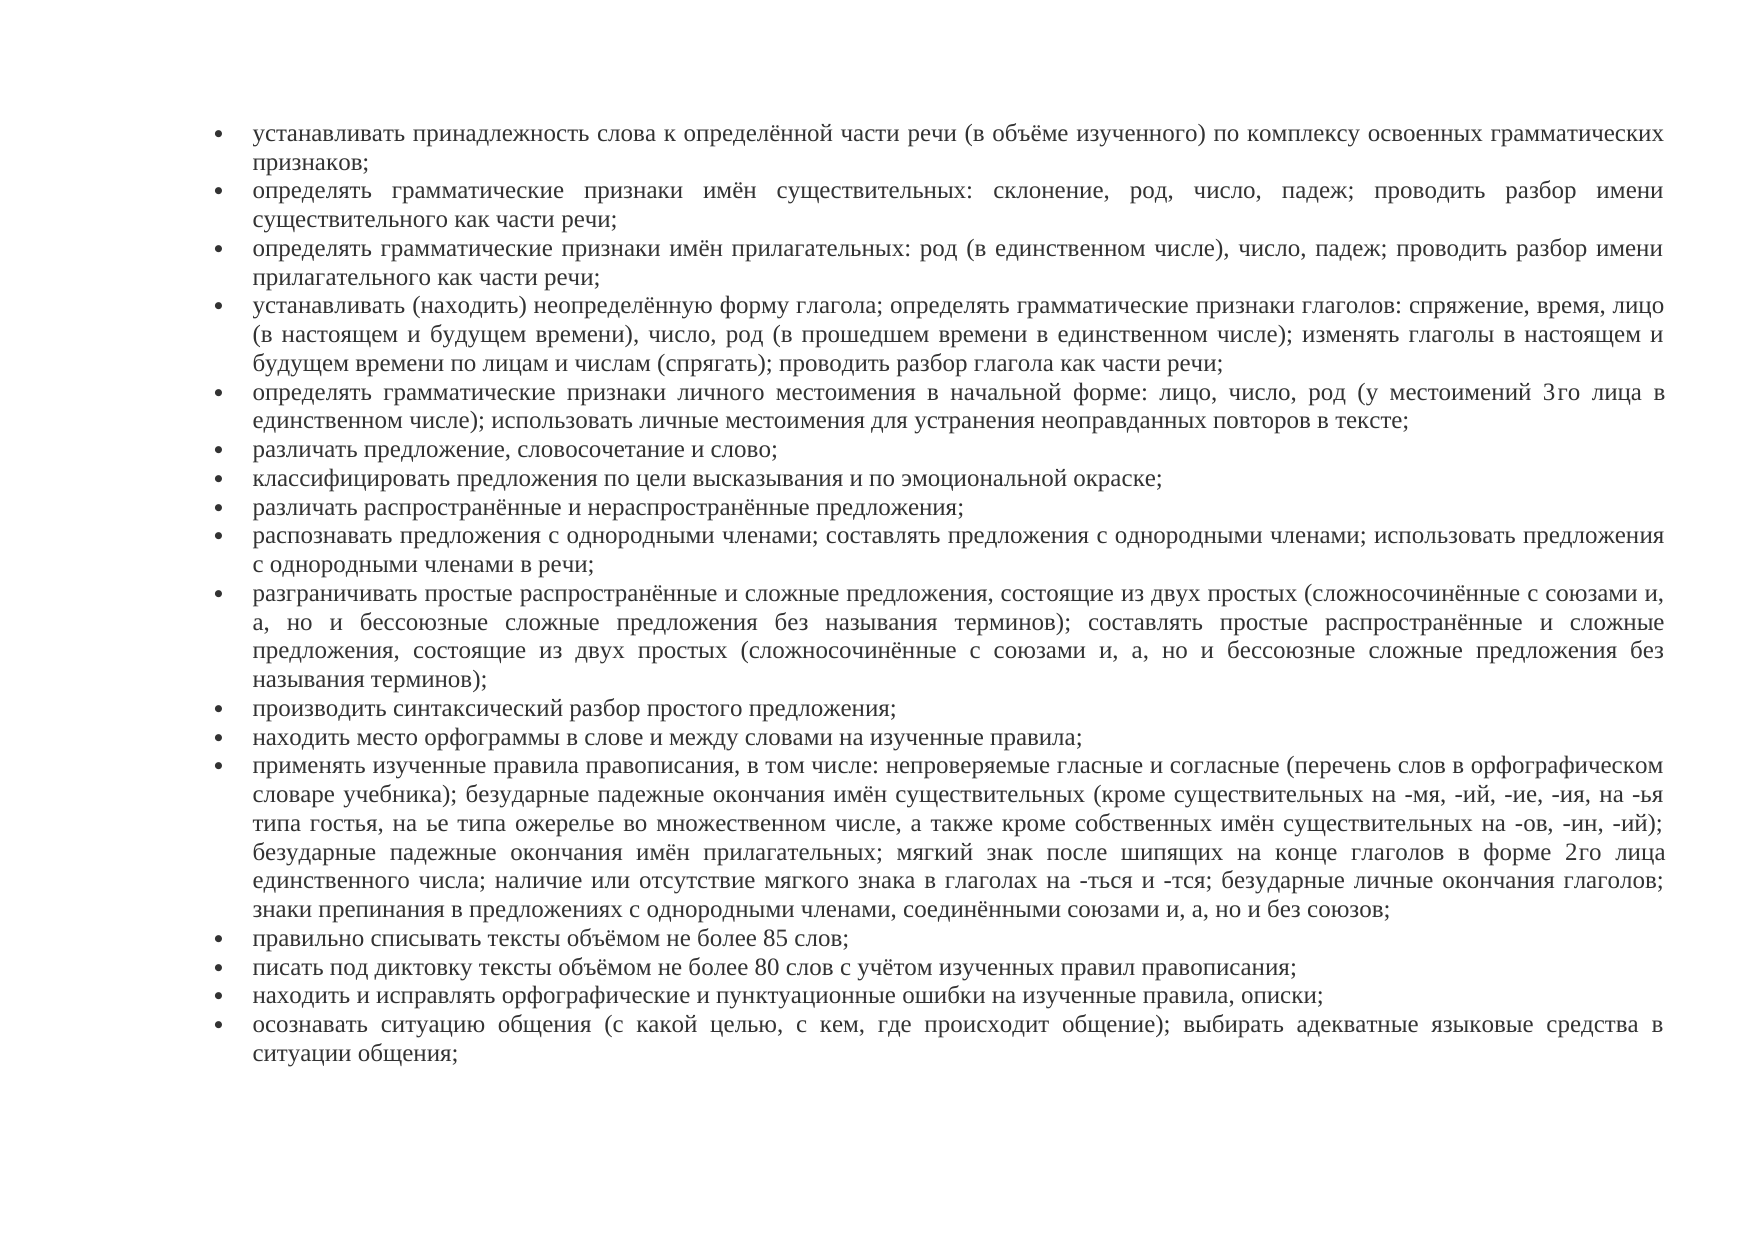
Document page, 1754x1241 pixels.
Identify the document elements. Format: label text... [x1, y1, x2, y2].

list правильно списывать тексты объёмом не более 85 слов; [215, 923, 1665, 952]
list писать под диктовку тексты объёмом не более 80 слов с учётом изученных правил правописания; [215, 952, 1665, 981]
list распознавать предложения с однородными членами; составлять предложения с однородными членами; использовать предложения с однородными членами в речи; [215, 521, 1665, 578]
list различать предложение, словосочетание и слово; [215, 434, 1665, 463]
list различать распространённые и нераспространённые предложения; [215, 492, 1665, 521]
list находить место орфограммы в слове и между словами на изученные правила; [215, 722, 1665, 751]
list находить и исправлять орфографические и пунктуационные ошибки на изученные правила, описки; [215, 981, 1665, 1009]
list осознавать ситуацию общения (с какой целью, с кем, где происходит общение); выбирать адекватные языковые средства в ситуации общения; [215, 1009, 1665, 1067]
list применять изученные правила правописания, в том числе: непроверяемые гласные и согласные (перечень слов в орфографическом словаре учебника); безударные падежные окончания имён существительных (кроме существительных на -мя, -ий, -ие, -ия, на -ья типа гостья, на ье типа ожерелье во множественном числе, а также кроме собственных имён существительных на -ов, -ин, -ий); безударные падежные окончания имён прилагательных; мягкий знак после шипящих на конце глаголов в форме 2го лица единственного числа; наличие или отсутствие мягкого знака в глаголах на -ться и -тся; безударные личные окончания глаголов; знаки препинания в предложениях с однородными членами, соединёнными союзами и, а, но и без союзов; [215, 751, 1665, 923]
list производить синтаксический разбор простого предложения; [215, 693, 1665, 722]
list определять грамматические признаки имён прилагательных: род (в единственном числе), число, падеж; проводить разбор имени прилагательного как части речи; [215, 233, 1665, 291]
list устанавливать (находить) неопределённую форму глагола; определять грамматические признаки глаголов: спряжение, время, лицо (в настоящем и будущем времени), число, род (в прошедшем времени в единственном числе); изменять глаголы в настоящем и будущем времени по лицам и числам (спрягать); проводить разбор глагола как части речи; [215, 291, 1665, 377]
list разграничивать простые распространённые и сложные предложения, состоящие из двух простых (сложносочинённые с союзами и, а, но и бессоюзные сложные предложения без называния терминов); составлять простые распространённые и сложные предложения, состоящие из двух простых (сложносочинённые с союзами и, а, но и бессоюзные сложные предложения без называния терминов); [215, 578, 1665, 693]
list определять грамматические признаки личного местоимения в начальной форме: лицо, число, род (у местоимений 3го лица в единственном числе); использовать личные местоимения для устранения неоправданных повторов в тексте; [215, 377, 1665, 434]
list устанавливать принадлежность слова к определённой части речи (в объёме изученного) по комплексу освоенных грамматических признаков; [215, 118, 1665, 176]
list классифицировать предложения по цели высказывания и по эмоциональной окраске; [215, 463, 1665, 492]
list определять грамматические признаки имён существительных: склонение, род, число, падеж; проводить разбор имени существительного как части речи; [215, 176, 1665, 233]
